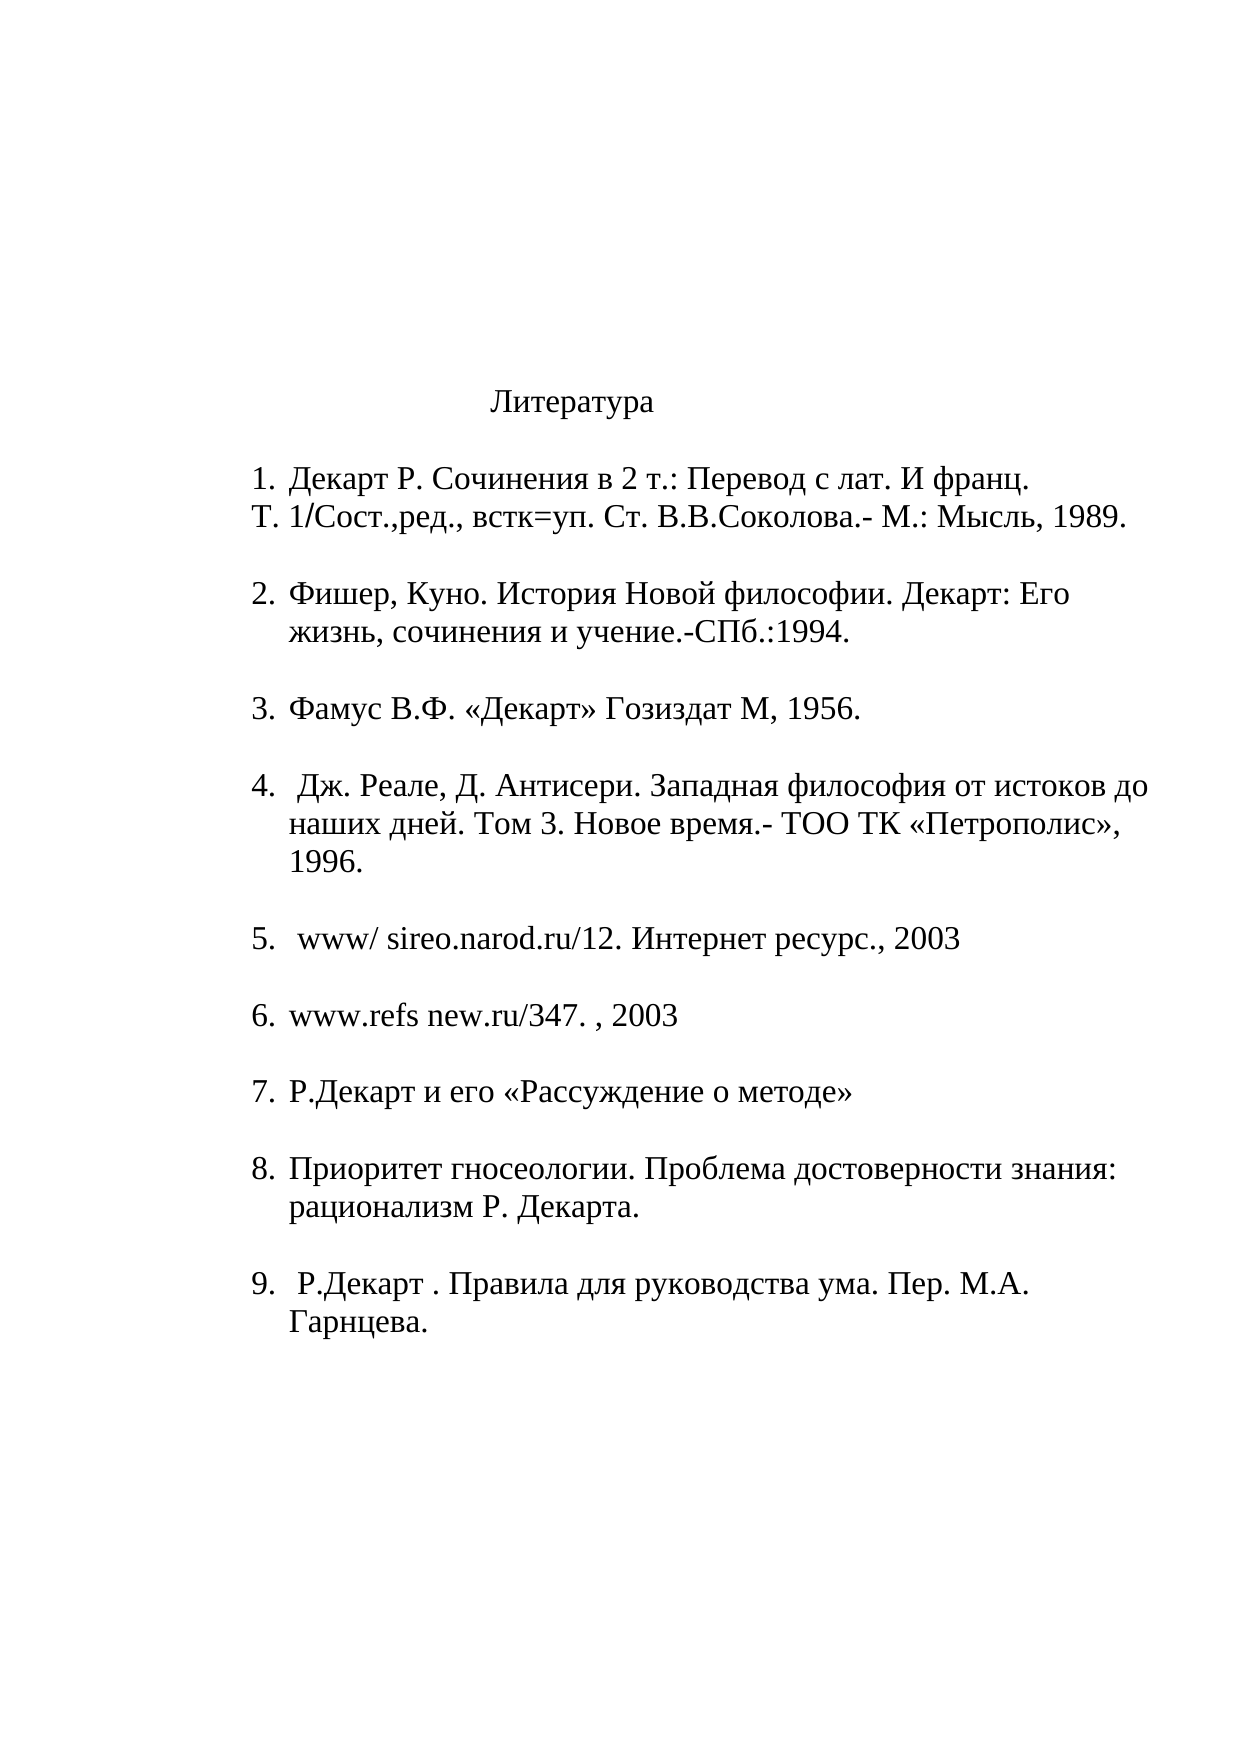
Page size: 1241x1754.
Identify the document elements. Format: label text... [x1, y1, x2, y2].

list www.refs new.ru/347. , 2003 [251, 995, 1152, 1033]
text Литература [177, 382, 1152, 420]
list Дж. Реале, Д. Антисери. Западная философия от истоков до наших дней. Том 3. Новое время.- ТОО ТК «Петрополис», 1996. [251, 765, 1152, 880]
list Фишер, Куно. История Новой философии. Декарт: Его жизнь, сочинения и учение.-СПб.:1994. [251, 573, 1152, 650]
list Р.Декарт . Правила для руководства ума. Пер. М.А. Гарнцева. [251, 1263, 1152, 1340]
list Р.Декарт и его «Рассуждение о методе» [251, 1072, 1152, 1110]
list Фамус В.Ф. «Декарт» Гозиздат М, 1956. [251, 688, 1152, 727]
list www/ sireo.narod.ru/12. Интернет ресурс., 2003 [251, 918, 1152, 957]
list Декарт Р. Сочинения в 2 т.: Перевод с лат. И франц. [251, 458, 1152, 497]
text Т. 1Сост.,ред., встк=уп. Ст. В.В.Соколова.- М.: Мысль, 1989. [251, 497, 1152, 535]
list Приоритет гносеологии. Проблема достоверности знания: рационализм Р. Декарта. [251, 1148, 1152, 1225]
